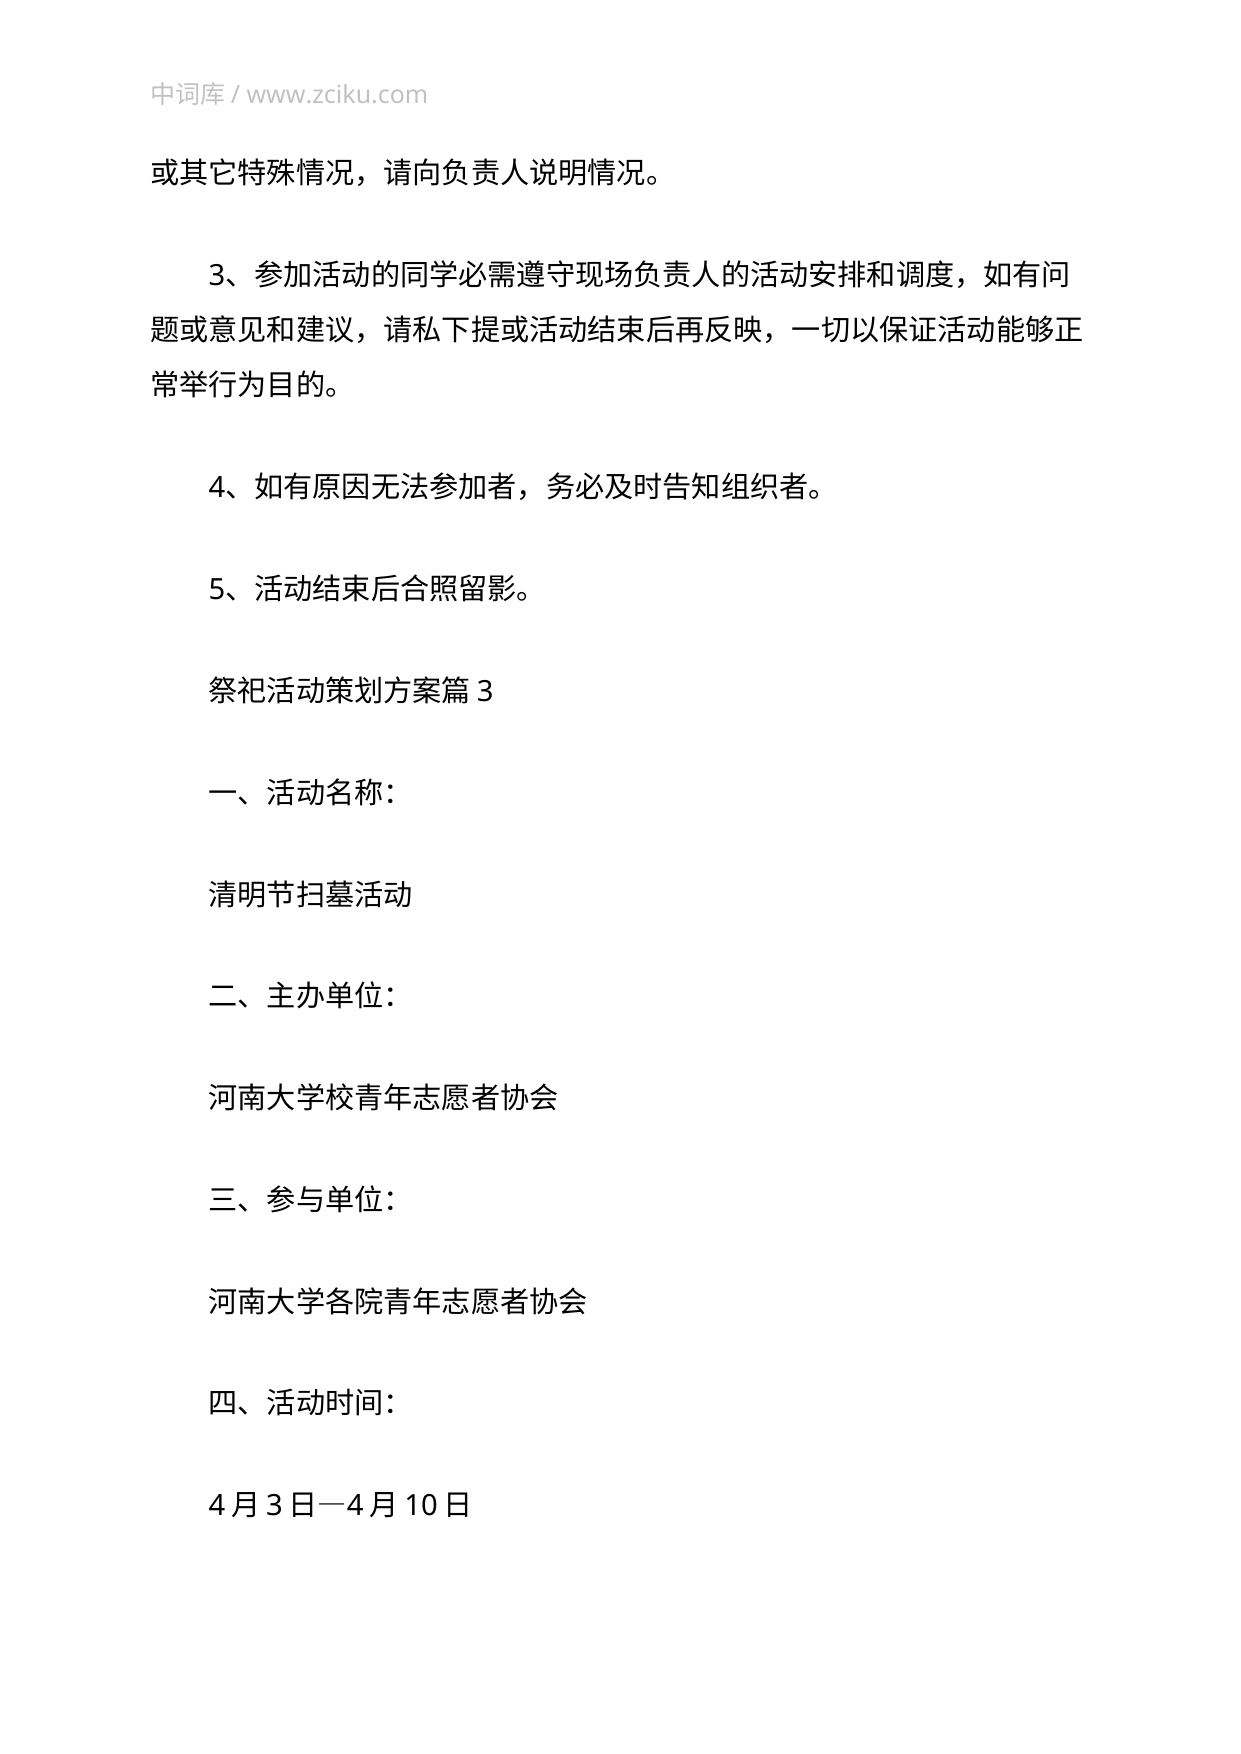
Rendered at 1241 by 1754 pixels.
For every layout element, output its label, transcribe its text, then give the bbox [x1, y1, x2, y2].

text 四、活动时间： [150, 1380, 1090, 1422]
text 4、如有原因无法参加者，务必及时告知组织者。 [150, 463, 1090, 506]
text 清明节扫墓活动 [150, 871, 1090, 913]
text 5、活动结束后合照留影。 [150, 565, 1090, 608]
text 3、参加活动的同学必需遵守现场负责人的活动安排和调度，如有问题或意见和建议，请私下提或活动结束后再反映，一切以保证活动能够正常举行为目的。 [150, 252, 1090, 404]
text 河南大学各院青年志愿者协会 [150, 1278, 1090, 1321]
text 三、参与单位： [150, 1176, 1090, 1219]
text 4月3日—4月10日 [150, 1482, 1090, 1524]
text 一、活动名称： [150, 769, 1090, 812]
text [150, 150, 1090, 192]
text 河南大学校青年志愿者协会 [150, 1075, 1090, 1117]
text 二、主办单位： [150, 973, 1090, 1015]
text 祭祀活动策划方案篇3 [150, 667, 1090, 710]
